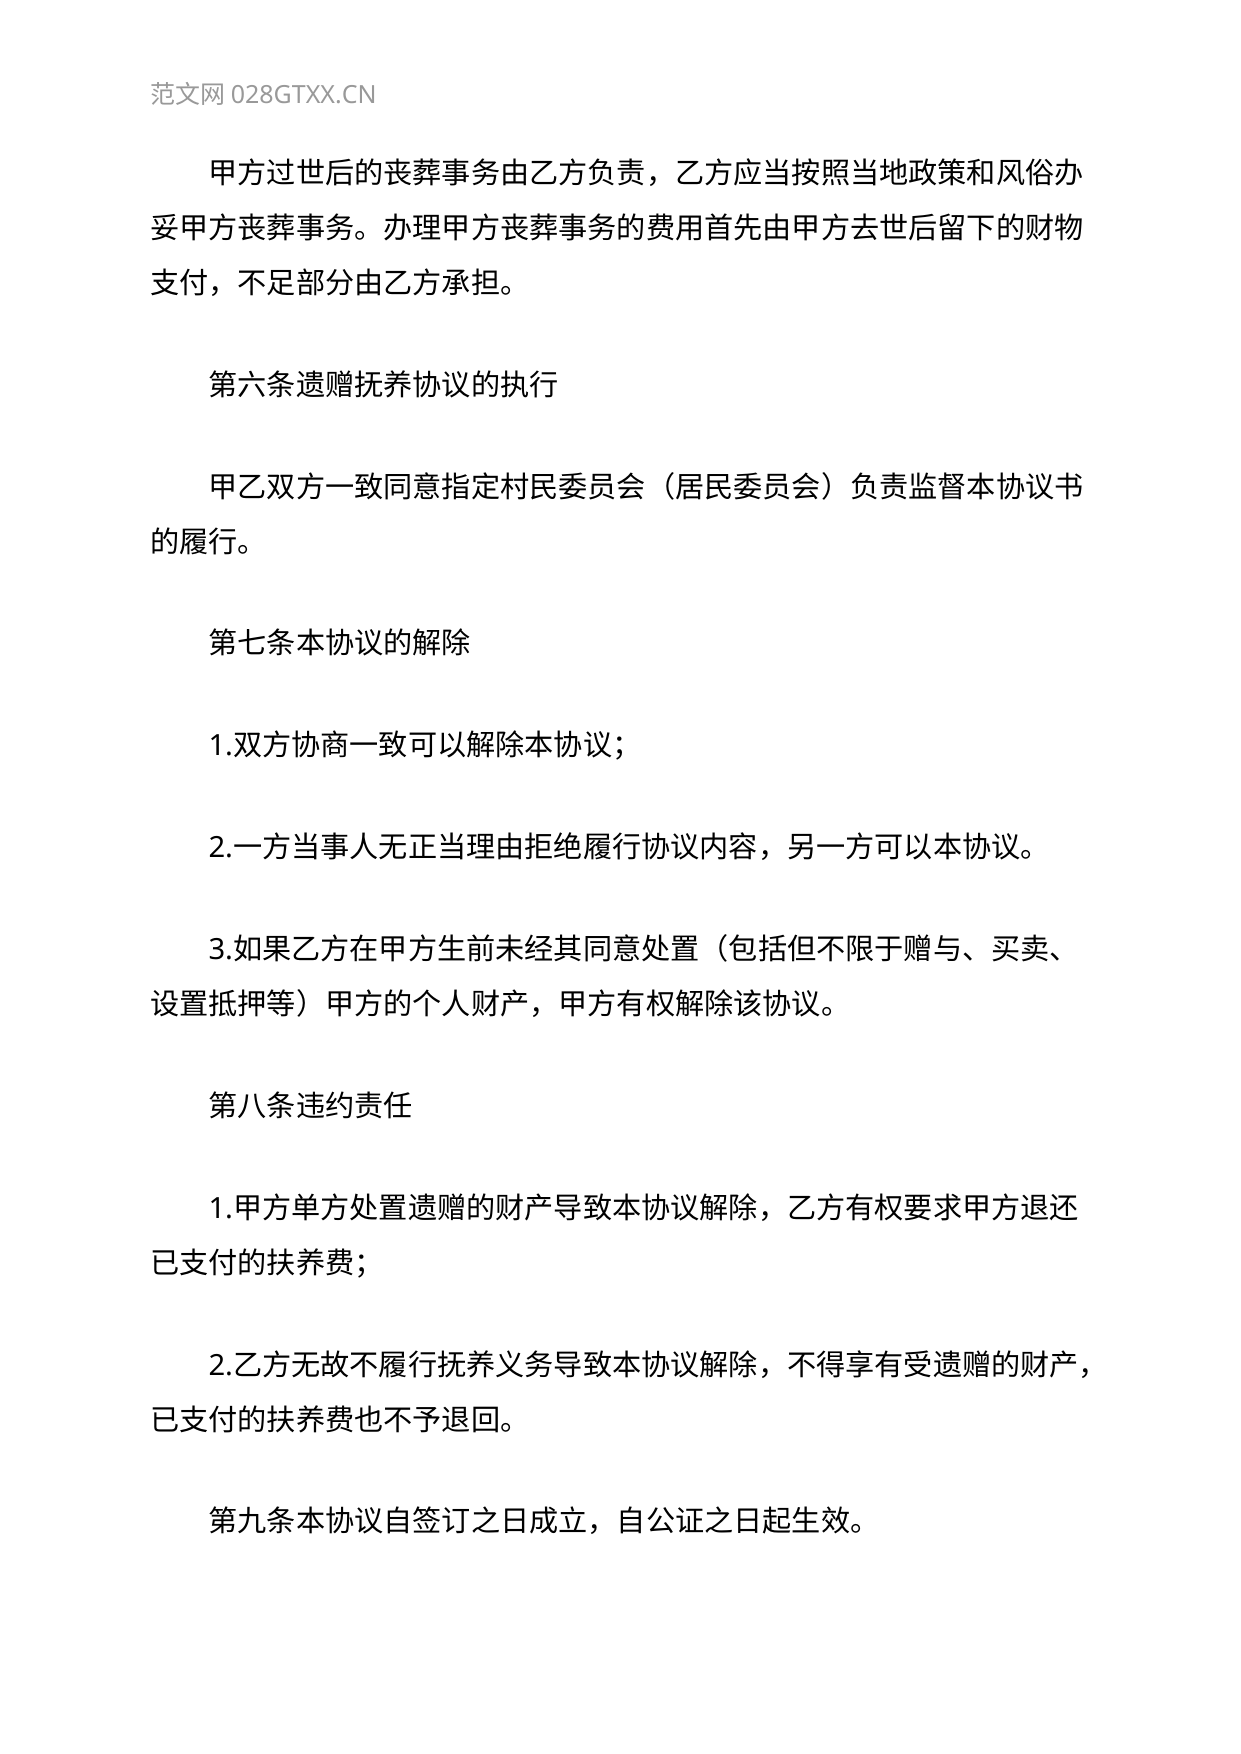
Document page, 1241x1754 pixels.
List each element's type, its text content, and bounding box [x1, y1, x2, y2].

text 第六条遗赠抚养协议的执行 [150, 362, 1090, 404]
text 第九条本协议自签订之日成立，自公证之日起生效。 [150, 1498, 1090, 1540]
text 第八条违约责任 [150, 1082, 1090, 1125]
text 甲乙双方一致同意指定村民委员会（居民委员会）负责监督本协议书的履行。 [150, 463, 1090, 561]
text 3.如果乙方在甲方生前未经其同意处置（包括但不限于赠与、买卖、设置抵押等）甲方的个人财产，甲方有权解除该协议。 [150, 926, 1090, 1023]
text 2.乙方无故不履行抚养义务导致本协议解除，不得享有受遗赠的财产，已支付的扶养费也不予退回。 [150, 1341, 1090, 1438]
text 甲方过世后的丧葬事务由乙方负责，乙方应当按照当地政策和风俗办妥甲方丧葬事务。办理甲方丧葬事务的费用首先由甲方去世后留下的财物支付，不足部分由乙方承担。 [150, 150, 1090, 302]
text 1.双方协商一致可以解除本协议； [150, 722, 1090, 764]
text 2.一方当事人无正当理由拒绝履行协议内容，另一方可以本协议。 [150, 824, 1090, 866]
text 第七条本协议的解除 [150, 620, 1090, 662]
text 1.甲方单方处置遗赠的财产导致本协议解除，乙方有权要求甲方退还已支付的扶养费； [150, 1184, 1090, 1282]
